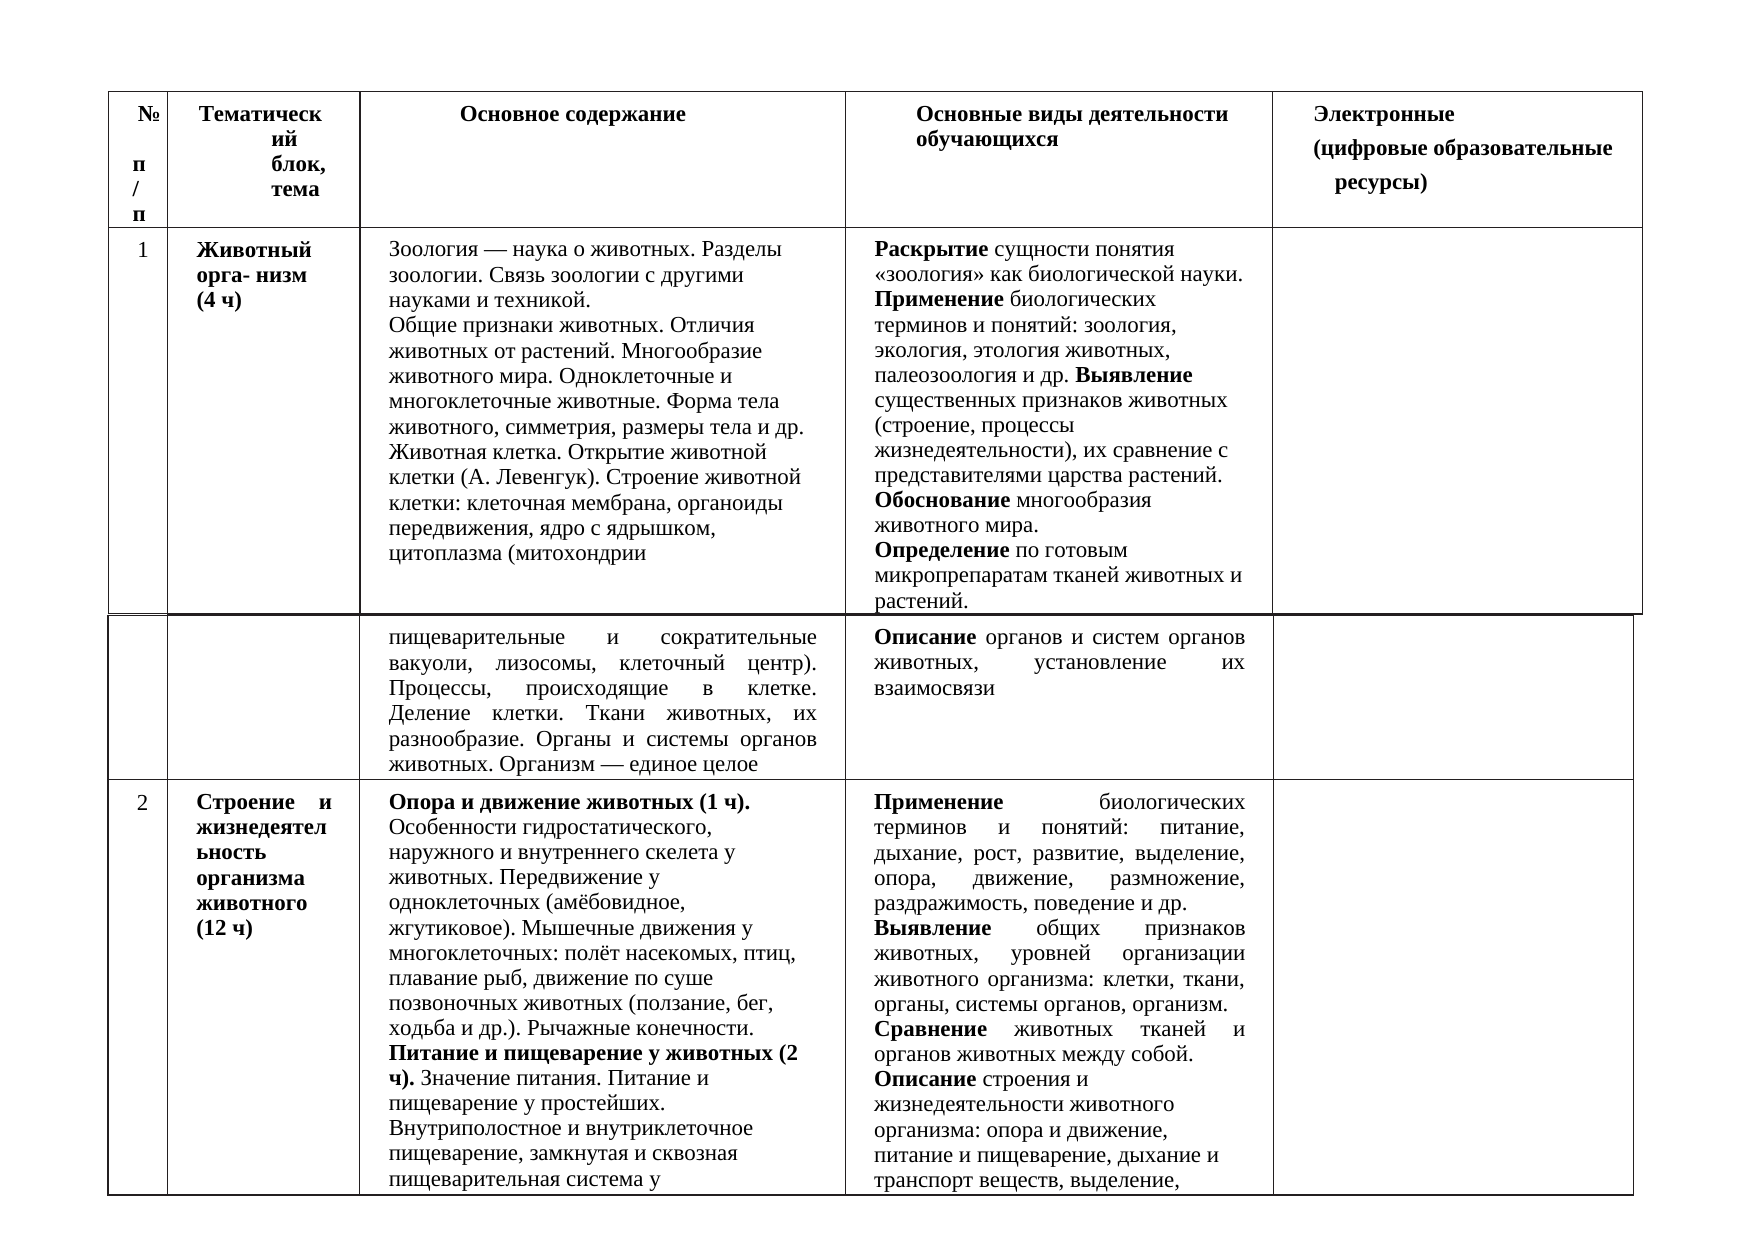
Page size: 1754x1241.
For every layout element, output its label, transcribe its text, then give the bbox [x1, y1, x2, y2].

table_header Электронные (цифровые образовательные ресурсы) [1273, 92, 1642, 227]
table_cell 2 [109, 780, 167, 1194]
table_header Тематический блок, тема [168, 92, 359, 227]
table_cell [168, 780, 359, 1194]
table_header [1274, 616, 1633, 779]
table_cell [846, 780, 1273, 1194]
table_cell Зоология — наука о животных. Разделы зоологии. Связь зоологии с другими науками и техникой. Общие признаки животных. Отличия животных от растений. Многообразие животного мира. Одноклеточные и многоклеточные животные. Форма тела животного, симметрия, размеры тела и др. Животная клетка. Открытие животной клетки (А. Левенгук). Строение животной клетки: клеточная мембрана, органоиды передвижения, ядро с ядрышком, цитоплазма (митохондрии [361, 228, 845, 613]
table_header пищеварительные и сократительные вакуоли, лизосомы, клеточный центр). Процессы, происходящие в клетке. Деление клетки. Ткани животных, их разнообразие. Органы и системы органов животных. Организм — единое целое [360, 616, 845, 779]
table_cell [1273, 228, 1642, 613]
table_header Основное содержание [361, 92, 845, 227]
table_header № п/п [109, 92, 167, 227]
table_header Описание органов и систем органов животных, установление их взаимосвязи [846, 616, 1273, 779]
table_cell 1 [109, 228, 167, 613]
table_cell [360, 780, 845, 1194]
table_cell Раскрытие сущности понятия «зоология» как биологической науки. Применение биологических терминов и понятий: зоология, экология, этология животных, палеозоология и др. Выявление существенных признаков животных (строение, процессы жизнедеятельности), их сравнение с представителями царства растений. Обоснование многообразия животного мира. Определение по готовым микропрепаратам тканей животных и растений. [846, 228, 1272, 613]
table_cell Животный орга- низм (4 ч) [168, 228, 359, 613]
table_header [168, 616, 359, 779]
table_header [109, 616, 167, 779]
table_header Основные виды деятельности обучающихся [846, 92, 1272, 227]
table_cell [1274, 780, 1633, 1194]
